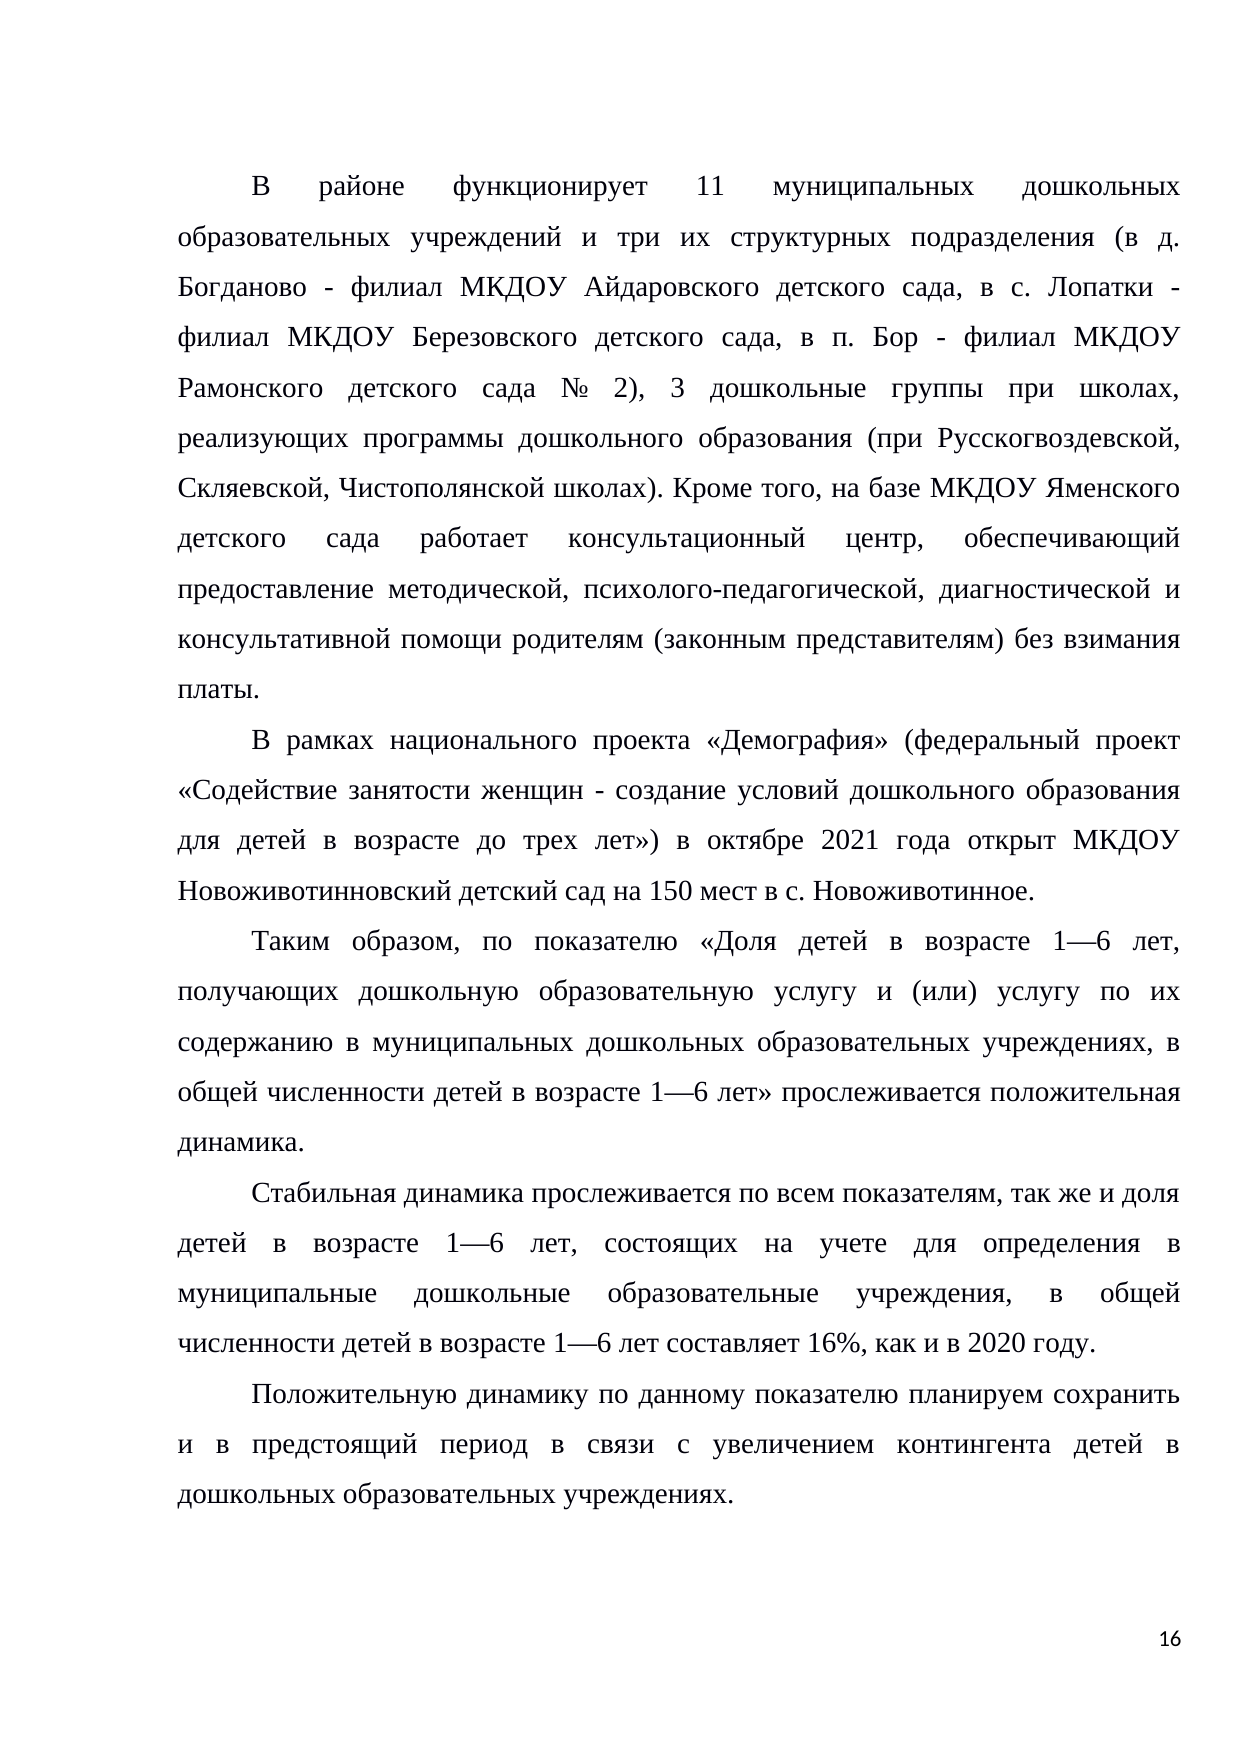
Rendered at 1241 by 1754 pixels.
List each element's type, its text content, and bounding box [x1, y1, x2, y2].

text Положительную динамику по данному показателю планируем сохранить и в предстоящий период в связи с увеличением контингента детей в дошкольных образовательных учреждениях. [177, 1376, 1181, 1510]
text В рамках национального проекта «Демография» (федеральный проект «Содействие занятости женщин - создание условий дошкольного образования для детей в возрасте до трех лет») в октябре 2021 года открыт МКДОУ Новоживотинновский детский сад на 150 мест в с. Новоживотинное. [177, 722, 1181, 906]
text Таким образом, по показателю «Доля детей в возрасте 1—6 лет, получающих дошкольную образовательную услугу и (или) услугу по их содержанию в муниципальных дошкольных образовательных учреждениях, в общей численности детей в возрасте 1—6 лет» прослеживается положительная динамика. [177, 923, 1181, 1158]
text В районе функционирует 11 муниципальных дошкольных образовательных учреждений и три их структурных подразделения (в д. Богданово - филиал МКДОУ Айдаровского детского сада, в с. Лопатки - филиал МКДОУ Березовского детского сада, в п. Бор - филиал МКДОУ Рамонского детского сада № 2), 3 дошкольные группы при школах, реализующих программы дошкольного образования (при Русскогвоздевской, Скляевской, Чистополянской школах). Кроме того, на базе МКДОУ Яменского детского сада работает консультационный центр, обеспечивающий предоставление методической, психолого-педагогической, диагностической и консультативной помощи родителям (законным представителям) без взимания платы. [177, 168, 1181, 705]
text Стабильная динамика прослеживается по всем показателям, так же и доля детей в возрасте 1—6 лет, состоящих на учете для определения в муниципальные дошкольные образовательные учреждения, в общей численности детей в возрасте 1—6 лет составляет 16%, как и в 2020 году. [177, 1175, 1181, 1359]
